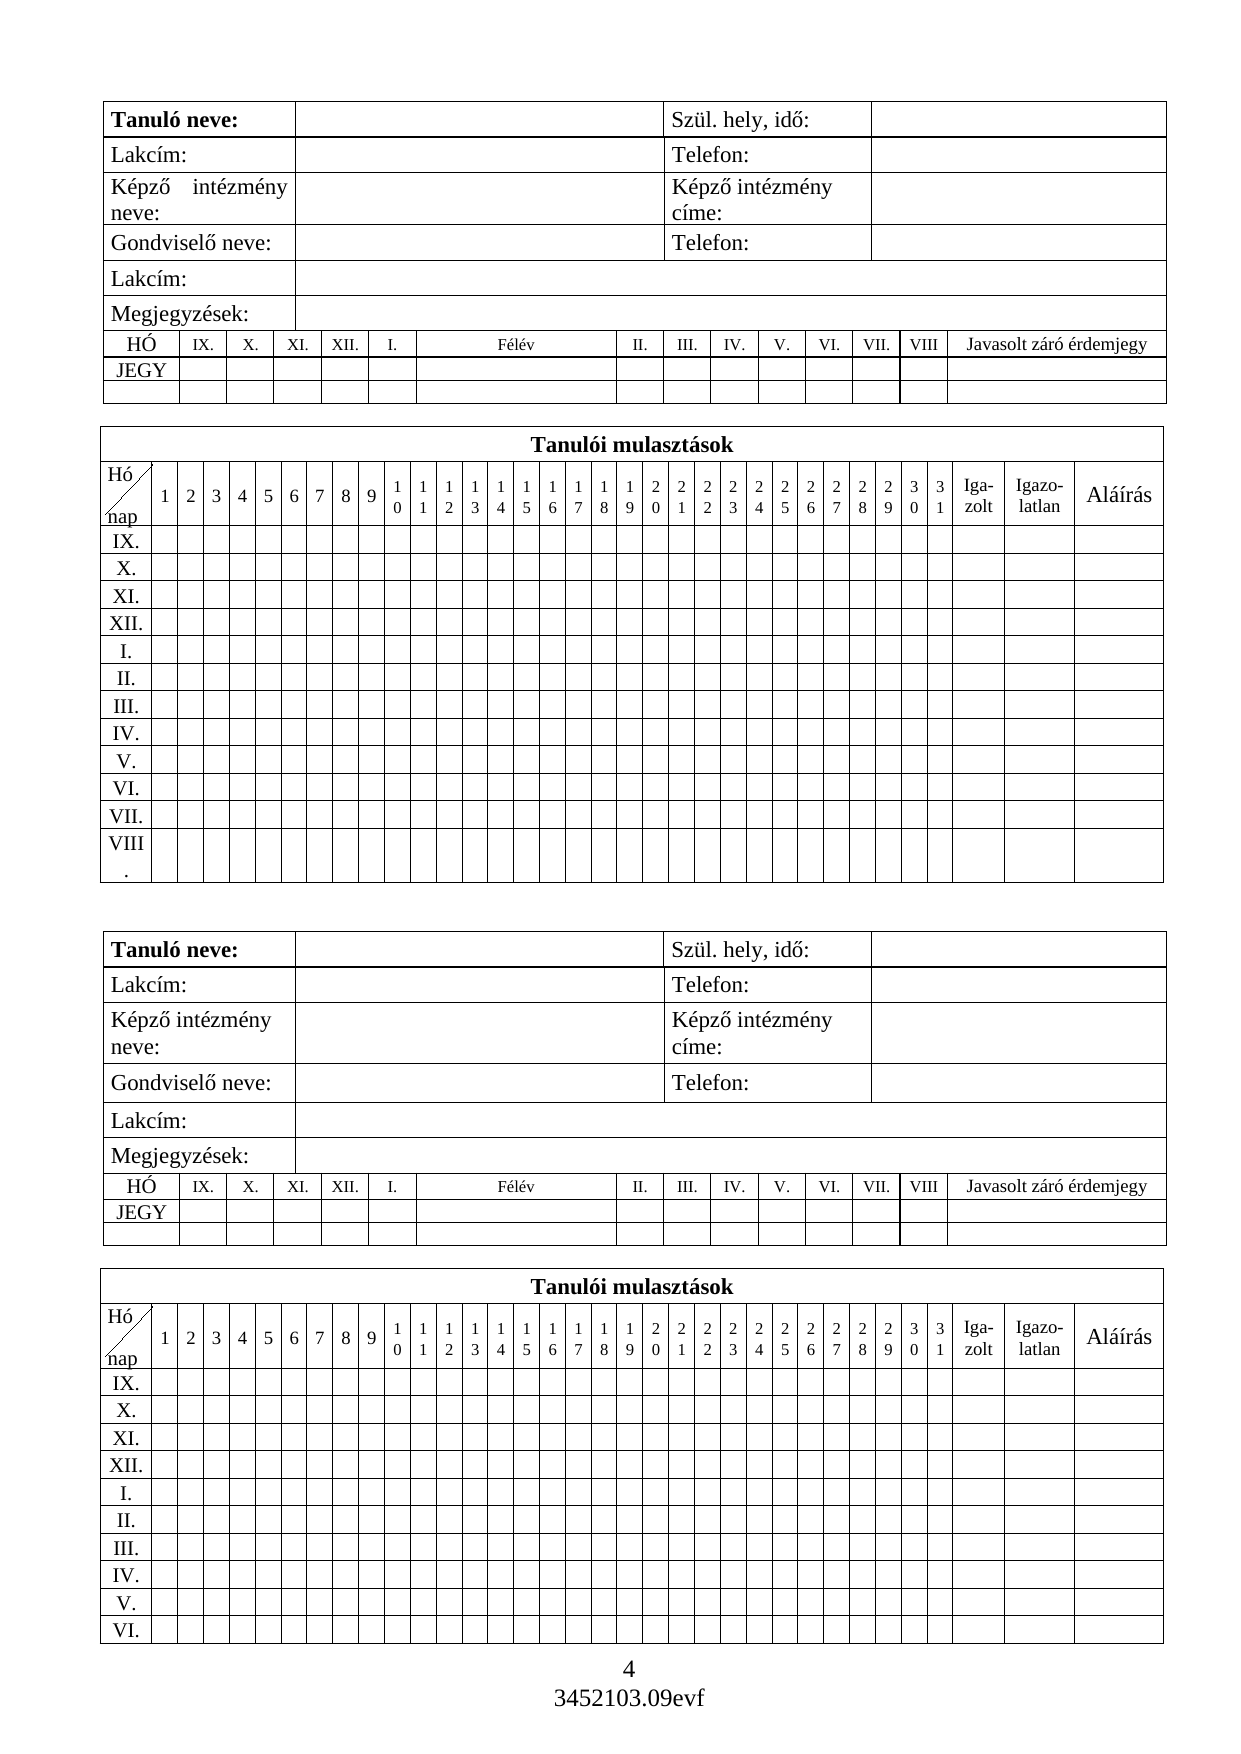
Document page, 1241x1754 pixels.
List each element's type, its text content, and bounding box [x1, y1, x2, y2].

table_cell [359, 1369, 384, 1395]
table_cell [385, 691, 410, 718]
table_cell [850, 746, 875, 773]
table_cell [850, 1396, 875, 1422]
table_cell [514, 1534, 539, 1560]
table_cell [798, 1506, 823, 1532]
table_cell 3 [204, 462, 229, 525]
table_cell [695, 774, 720, 800]
table_cell [872, 1064, 1166, 1102]
table_cell [798, 1396, 823, 1422]
table_cell [359, 1616, 384, 1642]
table_cell [437, 1424, 462, 1450]
table_cell [514, 1424, 539, 1450]
table_cell [204, 554, 229, 580]
table_cell Lakcím: [104, 968, 295, 1002]
table_cell Képző intézmény címe: [665, 1003, 871, 1063]
table_cell 12 [437, 462, 462, 525]
table_cell [876, 1451, 901, 1477]
table_cell [876, 1369, 901, 1395]
table_cell Aláírás [1075, 1304, 1163, 1367]
table_cell [488, 1589, 513, 1615]
table_cell [256, 719, 281, 745]
table_cell [824, 829, 849, 882]
table_cell [463, 774, 487, 800]
table_cell [333, 1451, 358, 1477]
table_cell 25 [773, 462, 797, 525]
table_cell [643, 664, 668, 690]
table_cell [307, 691, 332, 718]
table_cell [747, 1396, 772, 1422]
table_cell 22 [695, 462, 720, 525]
table_cell [514, 1451, 539, 1477]
table_cell [416, 404, 616, 426]
table_cell [773, 636, 797, 663]
table_cell [900, 1246, 947, 1268]
table_cell [359, 691, 384, 718]
table_cell [178, 636, 203, 663]
table_cell [747, 581, 772, 608]
table_cell [592, 526, 616, 553]
table_cell [322, 1223, 368, 1245]
table_cell [669, 746, 694, 773]
table_cell [1005, 746, 1074, 773]
table_cell [178, 1396, 203, 1422]
table_cell [566, 801, 591, 828]
table_cell [282, 636, 306, 663]
table_cell [643, 1534, 668, 1560]
table_cell [256, 1616, 281, 1642]
table_cell [695, 1479, 720, 1505]
table_cell [695, 526, 720, 553]
table_cell [514, 664, 539, 690]
table_cell [617, 1616, 642, 1642]
table_cell [872, 138, 1166, 172]
table_cell [230, 1396, 255, 1422]
table_cell [850, 526, 875, 553]
table_cell XI. [274, 1174, 321, 1198]
table_cell [437, 1369, 462, 1395]
table_cell [437, 636, 462, 663]
table_cell [282, 1451, 306, 1477]
table_cell [643, 581, 668, 608]
table_cell 18 [592, 462, 616, 525]
table_cell [902, 1534, 927, 1560]
table_cell [1005, 1534, 1074, 1560]
table_cell [669, 829, 694, 882]
table_cell [592, 1451, 616, 1477]
table_cell [417, 1200, 616, 1222]
table_cell [180, 404, 227, 426]
table_cell [747, 526, 772, 553]
table_cell [256, 1534, 281, 1560]
table_cell [876, 1589, 901, 1615]
table_cell [721, 1396, 746, 1422]
table_cell 23 [721, 1304, 746, 1367]
table_cell [824, 1616, 849, 1642]
table_cell [592, 719, 616, 745]
table_cell [798, 1534, 823, 1560]
table_cell [256, 691, 281, 718]
table_cell [296, 1103, 1166, 1137]
table_cell [592, 1396, 616, 1422]
table_cell [928, 1616, 952, 1642]
table_cell [540, 1424, 565, 1450]
table_cell [928, 1396, 952, 1422]
table_cell [514, 1479, 539, 1505]
table_cell JEGY [104, 358, 179, 380]
table_cell [669, 1369, 694, 1395]
table_cell [411, 746, 436, 773]
table_cell IX. [101, 1369, 151, 1395]
table_cell 6 [282, 462, 306, 525]
table_cell 7 [307, 462, 332, 525]
table_cell [282, 1396, 306, 1422]
table_cell [514, 774, 539, 800]
table_cell [385, 1561, 410, 1587]
table_cell [747, 1369, 772, 1395]
table_cell [321, 404, 368, 426]
table_cell [411, 691, 436, 718]
table_cell [488, 1561, 513, 1587]
table_cell [274, 381, 321, 403]
table_cell VII. [853, 1174, 899, 1198]
table_cell [566, 664, 591, 690]
table_cell [488, 609, 513, 635]
table_cell [296, 138, 664, 172]
table_cell [747, 1479, 772, 1505]
table_cell [540, 1479, 565, 1505]
table_cell [566, 581, 591, 608]
table_cell [411, 1424, 436, 1450]
table_cell [256, 774, 281, 800]
table_cell [437, 1534, 462, 1560]
table_cell 4 [230, 462, 255, 525]
table_cell [322, 381, 368, 403]
table_cell [711, 358, 758, 380]
table_cell [824, 1506, 849, 1532]
table_cell [773, 664, 797, 690]
table_cell 9 [359, 1304, 384, 1367]
table_cell [747, 829, 772, 882]
table_cell [514, 719, 539, 745]
table_cell [902, 1589, 927, 1615]
table_cell [928, 1534, 952, 1560]
table_cell [540, 801, 565, 828]
table_cell [152, 1451, 177, 1477]
table_cell [902, 801, 927, 828]
table_cell [227, 1200, 273, 1222]
table_cell 14 [488, 1304, 513, 1367]
table_cell [256, 1479, 281, 1505]
table_cell [488, 1424, 513, 1450]
table_cell [798, 526, 823, 553]
table_cell [721, 526, 746, 553]
table_cell [152, 829, 177, 882]
table_cell [204, 691, 229, 718]
table_cell III. [664, 1174, 710, 1198]
table_cell [104, 381, 179, 403]
table_cell [928, 1506, 952, 1532]
table_cell [824, 1479, 849, 1505]
table_cell [664, 404, 711, 426]
table_cell [296, 1138, 1166, 1172]
table_cell [902, 746, 927, 773]
table_cell [463, 1589, 487, 1615]
table_cell [307, 1451, 332, 1477]
table_cell [773, 1369, 797, 1395]
table_cell [411, 1369, 436, 1395]
table_cell [1075, 1589, 1163, 1615]
table_cell [928, 801, 952, 828]
table_cell [540, 1561, 565, 1587]
table_cell [1005, 609, 1074, 635]
table_cell [227, 404, 274, 426]
table_cell [411, 636, 436, 663]
table_cell [514, 1561, 539, 1587]
table_cell Képző intézmény neve: [104, 173, 295, 223]
table_cell [747, 746, 772, 773]
table_cell [876, 1479, 901, 1505]
table_cell [747, 1534, 772, 1560]
table_cell [617, 1200, 663, 1222]
table_cell Telefon: [665, 138, 871, 172]
table_cell [592, 1561, 616, 1587]
table_cell X. [227, 331, 273, 356]
table_cell [711, 404, 758, 426]
table_cell [103, 404, 179, 426]
table_cell [204, 664, 229, 690]
table_cell [643, 554, 668, 580]
table_cell [928, 691, 952, 718]
table_cell [488, 691, 513, 718]
table_cell [204, 1616, 229, 1642]
table_cell [669, 691, 694, 718]
table_cell [152, 636, 177, 663]
table_cell [385, 554, 410, 580]
table_cell [1005, 664, 1074, 690]
table_cell X. [101, 554, 151, 580]
table_cell [902, 636, 927, 663]
table_cell [256, 1506, 281, 1532]
table_cell [798, 1616, 823, 1642]
table_cell [953, 774, 1004, 800]
table_cell [307, 829, 332, 882]
table_cell [359, 581, 384, 608]
table_cell XI. [101, 1424, 151, 1450]
table_cell Félév [417, 331, 616, 356]
table_cell 13 [463, 1304, 487, 1367]
table_cell [953, 1561, 1004, 1587]
table_cell [437, 1616, 462, 1642]
table_cell [463, 1479, 487, 1505]
table_cell 7 [307, 1304, 332, 1367]
table_cell [204, 1369, 229, 1395]
table_cell [1075, 746, 1163, 773]
table_cell [1005, 1589, 1074, 1615]
table_cell [540, 1451, 565, 1477]
table_cell [773, 691, 797, 718]
table_cell 11 [411, 462, 436, 525]
table_cell [178, 664, 203, 690]
table_cell [385, 636, 410, 663]
table_cell IV. [711, 331, 758, 356]
table_cell 31 [928, 462, 952, 525]
table_cell [437, 774, 462, 800]
table_cell [953, 609, 1004, 635]
table_cell [1075, 1616, 1163, 1642]
table_cell [928, 1479, 952, 1505]
table_cell [1075, 829, 1163, 882]
table_cell [369, 381, 416, 403]
table_cell [695, 1396, 720, 1422]
table_cell [178, 774, 203, 800]
table_cell [798, 746, 823, 773]
table_cell 11 [411, 1304, 436, 1367]
table_cell [902, 691, 927, 718]
table_cell [307, 581, 332, 608]
table_cell [178, 1451, 203, 1477]
table_cell [902, 1369, 927, 1395]
table_cell [204, 1396, 229, 1422]
table_cell [798, 801, 823, 828]
table_cell [953, 664, 1004, 690]
table_cell [876, 1561, 901, 1587]
table_cell [617, 1396, 642, 1422]
table_cell [773, 1561, 797, 1587]
table_cell 1 [152, 1304, 177, 1367]
table_cell [282, 664, 306, 690]
table_cell [902, 719, 927, 745]
table_cell [385, 609, 410, 635]
table_cell [333, 636, 358, 663]
table_cell IV. [711, 1174, 758, 1198]
table_cell [643, 774, 668, 800]
table_cell [617, 1506, 642, 1532]
table_cell [416, 1246, 616, 1268]
table_cell [953, 829, 1004, 882]
table_cell [758, 404, 805, 426]
table_cell [417, 381, 616, 403]
table_cell [1075, 664, 1163, 690]
table_cell [333, 526, 358, 553]
table_cell [204, 1424, 229, 1450]
table_cell [152, 801, 177, 828]
table_cell [850, 609, 875, 635]
table_cell [359, 1424, 384, 1450]
table_cell [592, 746, 616, 773]
table_cell [928, 1561, 952, 1587]
table_cell [902, 1396, 927, 1422]
table_cell [307, 1424, 332, 1450]
table_cell [178, 526, 203, 553]
table_cell [902, 1479, 927, 1505]
table_cell [463, 526, 487, 553]
table_cell [152, 1616, 177, 1642]
table_cell [540, 691, 565, 718]
table_cell V. [101, 1589, 151, 1615]
table_cell [256, 801, 281, 828]
table_cell [540, 1534, 565, 1560]
table_cell [617, 636, 642, 663]
table_cell [953, 1369, 1004, 1395]
table_cell [592, 829, 616, 882]
table_cell [103, 1246, 179, 1268]
table_cell [204, 1534, 229, 1560]
table_cell [540, 664, 565, 690]
table_cell [463, 829, 487, 882]
table_cell [773, 1616, 797, 1642]
table_cell [488, 526, 513, 553]
table_cell [824, 664, 849, 690]
table_cell [514, 609, 539, 635]
table_cell [463, 664, 487, 690]
table_cell [178, 829, 203, 882]
table_cell [437, 526, 462, 553]
table_cell [872, 173, 1166, 223]
table_cell [824, 636, 849, 663]
table_cell [463, 1396, 487, 1422]
table_cell [824, 691, 849, 718]
table_cell [178, 1534, 203, 1560]
table_cell [592, 1589, 616, 1615]
table_cell [540, 554, 565, 580]
table_cell [695, 636, 720, 663]
table_cell 5 [256, 462, 281, 525]
table_cell Javasolt záró érdemjegy [948, 331, 1166, 356]
table_cell [695, 1534, 720, 1560]
table_cell [230, 1424, 255, 1450]
table_cell [850, 801, 875, 828]
table_cell VIII. [101, 829, 151, 882]
table_cell [566, 691, 591, 718]
table_cell [463, 1561, 487, 1587]
table_cell [463, 719, 487, 745]
table_cell [256, 664, 281, 690]
table_cell [359, 1396, 384, 1422]
table_cell [230, 609, 255, 635]
table_cell [359, 526, 384, 553]
table_cell [178, 1616, 203, 1642]
table_cell [321, 1246, 368, 1268]
table_cell [798, 829, 823, 882]
table_cell VII. [101, 801, 151, 828]
table_cell [953, 1534, 1004, 1560]
table_cell [1075, 526, 1163, 553]
table_cell [747, 609, 772, 635]
table_cell [359, 1534, 384, 1560]
table_cell [773, 609, 797, 635]
table_cell [617, 1424, 642, 1450]
table_cell [721, 1589, 746, 1615]
table_cell [643, 1506, 668, 1532]
table_cell [488, 719, 513, 745]
table_cell [901, 1223, 947, 1245]
table_cell [901, 358, 947, 380]
table_cell 15 [514, 462, 539, 525]
table_cell [617, 581, 642, 608]
table_cell [437, 801, 462, 828]
table_cell [669, 1506, 694, 1532]
table_cell V. [759, 331, 805, 356]
table_header Szül. hely, idő: [664, 102, 871, 136]
table_cell [488, 1616, 513, 1642]
table_cell [1075, 1369, 1163, 1395]
table_cell [359, 1589, 384, 1615]
table_cell [853, 404, 900, 426]
table_cell HÓ [104, 331, 179, 356]
table_cell [385, 581, 410, 608]
table_cell [669, 801, 694, 828]
table_cell 20 [643, 1304, 668, 1367]
table_cell [798, 691, 823, 718]
table_cell [695, 609, 720, 635]
table_cell [437, 581, 462, 608]
table_cell IX. [180, 331, 226, 356]
table_cell [643, 1424, 668, 1450]
table_cell [514, 636, 539, 663]
table_cell [204, 1451, 229, 1477]
table_cell [1075, 719, 1163, 745]
table_cell [540, 719, 565, 745]
table_cell [664, 381, 710, 403]
table_cell [695, 1561, 720, 1587]
table_cell [369, 1200, 416, 1222]
table_cell [514, 691, 539, 718]
table_cell [178, 1424, 203, 1450]
table_cell [853, 1223, 899, 1245]
table_header Tanuló neve: [104, 102, 295, 136]
table_cell 30 [902, 1304, 927, 1367]
table_cell [617, 554, 642, 580]
table_cell [953, 1396, 1004, 1422]
table_cell [296, 968, 664, 1002]
table_cell [437, 746, 462, 773]
table_cell [876, 1534, 901, 1560]
table_cell X. [101, 1396, 151, 1422]
table_cell Félév [417, 1174, 616, 1198]
table_cell JEGY [104, 1200, 179, 1222]
table_cell [928, 581, 952, 608]
table_cell [307, 636, 332, 663]
table_cell [721, 1561, 746, 1587]
table_cell [759, 1223, 805, 1245]
table_cell [643, 1616, 668, 1642]
table_cell [758, 1246, 805, 1268]
table_cell [385, 801, 410, 828]
table_cell [152, 1424, 177, 1450]
table_cell [274, 404, 321, 426]
table_cell [853, 1246, 900, 1268]
table_cell Gondviselő neve: [104, 1064, 295, 1102]
table_cell [256, 554, 281, 580]
table_cell [152, 554, 177, 580]
table_cell [180, 1223, 226, 1245]
table_cell [747, 1561, 772, 1587]
table_cell [1005, 1424, 1074, 1450]
table_cell [411, 664, 436, 690]
table_cell [806, 381, 852, 403]
table_cell [850, 1451, 875, 1477]
table_cell [178, 746, 203, 773]
table_cell [333, 719, 358, 745]
table_cell [773, 746, 797, 773]
table_cell [643, 746, 668, 773]
table_cell [227, 358, 273, 380]
table_cell [643, 719, 668, 745]
table_cell [359, 609, 384, 635]
table_cell [643, 1396, 668, 1422]
table_cell [282, 526, 306, 553]
table_cell Telefon: [665, 225, 871, 259]
table_cell [695, 1424, 720, 1450]
table_cell [359, 636, 384, 663]
table_cell VIII [901, 331, 947, 356]
table_cell [1075, 1396, 1163, 1422]
table_cell 5 [256, 1304, 281, 1367]
table_cell Igazo- latlan [1005, 1304, 1074, 1367]
table_cell 8 [333, 1304, 358, 1367]
table_cell [711, 1246, 758, 1268]
table_cell [902, 664, 927, 690]
table_cell [1005, 1506, 1074, 1532]
table_cell [104, 1223, 179, 1245]
table_cell [1005, 1616, 1074, 1642]
table_cell [1075, 1479, 1163, 1505]
table_cell [540, 609, 565, 635]
table_cell [385, 1424, 410, 1450]
table_header [296, 102, 663, 136]
table_cell VI. [806, 331, 852, 356]
table_cell [806, 1200, 852, 1222]
table_cell [721, 1451, 746, 1477]
table_cell [876, 526, 901, 553]
table_cell [204, 1506, 229, 1532]
table_cell [592, 1424, 616, 1450]
table_cell III. [101, 1534, 151, 1560]
table_cell [437, 609, 462, 635]
table_cell [369, 404, 416, 426]
table_header [872, 102, 1166, 136]
table_cell [669, 1424, 694, 1450]
table_cell [566, 1369, 591, 1395]
table_cell [514, 1506, 539, 1532]
table_cell 2 [178, 1304, 203, 1367]
table_cell [307, 801, 332, 828]
table_cell [695, 746, 720, 773]
table_cell [721, 1479, 746, 1505]
table_cell [488, 1534, 513, 1560]
table_cell [695, 801, 720, 828]
table_cell [617, 746, 642, 773]
table_cell [616, 1246, 664, 1268]
table_cell [1005, 1561, 1074, 1587]
table_cell [850, 1616, 875, 1642]
table_cell [669, 664, 694, 690]
table_cell [369, 1223, 416, 1245]
table_cell [805, 1246, 853, 1268]
table_cell [711, 1200, 758, 1222]
table_cell [824, 1451, 849, 1477]
table_cell [592, 1369, 616, 1395]
table_cell [307, 774, 332, 800]
table_cell [282, 1479, 306, 1505]
table_cell [230, 664, 255, 690]
table_cell [669, 1479, 694, 1505]
table_cell [1075, 554, 1163, 580]
table_cell [256, 1451, 281, 1477]
table_cell [204, 636, 229, 663]
table_cell [437, 829, 462, 882]
table_cell Képző intézmény neve: [104, 1003, 295, 1063]
table_cell [437, 1479, 462, 1505]
table_cell [617, 691, 642, 718]
table_cell [695, 829, 720, 882]
table_cell [411, 1506, 436, 1532]
table_cell [876, 664, 901, 690]
table_cell [695, 554, 720, 580]
table_cell [928, 829, 952, 882]
table_cell [385, 664, 410, 690]
table_cell [773, 801, 797, 828]
table_cell [824, 581, 849, 608]
table_cell [333, 581, 358, 608]
table_cell [850, 636, 875, 663]
table_cell [798, 554, 823, 580]
table_cell [488, 554, 513, 580]
table_cell [488, 1506, 513, 1532]
table_cell [566, 829, 591, 882]
table_cell [617, 358, 663, 380]
table_cell [463, 1451, 487, 1477]
table_cell [514, 1369, 539, 1395]
table_cell [152, 609, 177, 635]
table_cell [747, 636, 772, 663]
table_cell [540, 1616, 565, 1642]
table_cell [928, 746, 952, 773]
table_cell [230, 1506, 255, 1532]
table_cell [307, 746, 332, 773]
table_cell [385, 774, 410, 800]
table_cell [307, 609, 332, 635]
table_cell 13 [463, 462, 487, 525]
table_cell [152, 691, 177, 718]
table_cell [824, 774, 849, 800]
table_cell [359, 829, 384, 882]
table_cell [669, 1396, 694, 1422]
table_cell [282, 746, 306, 773]
table_cell [850, 664, 875, 690]
table_cell [798, 1451, 823, 1477]
table_cell [721, 801, 746, 828]
table_cell [256, 1589, 281, 1615]
table_cell [928, 774, 952, 800]
table_cell [180, 1200, 226, 1222]
table_cell [1075, 581, 1163, 608]
table_cell [152, 664, 177, 690]
table_cell [872, 1003, 1166, 1063]
table_cell [204, 719, 229, 745]
table_cell [643, 1589, 668, 1615]
table_cell [592, 691, 616, 718]
table_cell [178, 554, 203, 580]
table_cell [721, 609, 746, 635]
table_cell 21 [669, 462, 694, 525]
table_cell [282, 801, 306, 828]
table_cell 3 [204, 1304, 229, 1367]
table_cell [463, 1534, 487, 1560]
table_cell Tanulói mulasztások [101, 1269, 1163, 1303]
table_cell [230, 526, 255, 553]
table_cell [369, 1246, 416, 1268]
table_cell [227, 381, 273, 403]
table_cell [617, 829, 642, 882]
table_cell [385, 1589, 410, 1615]
table_cell [230, 1561, 255, 1587]
table_cell [747, 1506, 772, 1532]
table_cell [643, 1561, 668, 1587]
table_cell [359, 1451, 384, 1477]
table_cell [385, 526, 410, 553]
table_cell [876, 746, 901, 773]
table_cell [178, 801, 203, 828]
table_cell [721, 746, 746, 773]
table_cell [747, 554, 772, 580]
table_cell VI. [101, 774, 151, 800]
table_cell [902, 1506, 927, 1532]
table_cell [850, 1534, 875, 1560]
table_cell [643, 801, 668, 828]
table_cell [872, 225, 1166, 259]
table_cell 24 [747, 462, 772, 525]
table_cell [592, 664, 616, 690]
table_cell [230, 719, 255, 745]
table_cell [333, 774, 358, 800]
table_cell [333, 746, 358, 773]
table_cell [296, 1064, 664, 1102]
table_cell [617, 1561, 642, 1587]
table_cell [853, 1200, 899, 1222]
table_cell [333, 1616, 358, 1642]
table_cell [385, 1369, 410, 1395]
table_cell [928, 719, 952, 745]
table_cell [230, 1534, 255, 1560]
table_cell [853, 358, 899, 380]
table_cell Iga- zolt [953, 462, 1004, 525]
table_cell 30 [902, 462, 927, 525]
table_cell [669, 1589, 694, 1615]
table_cell [643, 1451, 668, 1477]
table_cell [282, 774, 306, 800]
table_cell [824, 1589, 849, 1615]
table_cell [824, 609, 849, 635]
table_cell [333, 609, 358, 635]
table_cell [463, 609, 487, 635]
table_cell [152, 1534, 177, 1560]
table_cell [178, 1479, 203, 1505]
table_cell [230, 691, 255, 718]
table_cell [948, 358, 1166, 380]
table_cell [850, 1561, 875, 1587]
table_cell [824, 1534, 849, 1560]
table_cell [617, 381, 663, 403]
table_cell XII. [322, 1174, 368, 1198]
table_cell [540, 1369, 565, 1395]
table_cell [1005, 829, 1074, 882]
table_cell Aláírás [1075, 462, 1163, 525]
table_cell [902, 554, 927, 580]
table_cell 27 [824, 1304, 849, 1367]
table_cell Hó nap [101, 462, 151, 525]
table_cell [1005, 1369, 1074, 1395]
table_cell Lakcím: [104, 1103, 295, 1137]
table_cell [721, 774, 746, 800]
table_cell [592, 554, 616, 580]
table_cell [230, 829, 255, 882]
table_cell [566, 774, 591, 800]
table_cell [411, 829, 436, 882]
table_cell [643, 691, 668, 718]
table_cell IV. [101, 719, 151, 745]
table_header Tanuló neve: [104, 932, 295, 966]
table_cell [540, 774, 565, 800]
table_cell [850, 691, 875, 718]
table_cell 31 [928, 1304, 952, 1367]
table_cell [514, 1589, 539, 1615]
table_cell [664, 1246, 711, 1268]
table_cell [721, 1424, 746, 1450]
table_cell [617, 774, 642, 800]
table_cell [411, 1561, 436, 1587]
table_cell [463, 636, 487, 663]
table_cell [204, 829, 229, 882]
table_cell [953, 554, 1004, 580]
table_cell [617, 1479, 642, 1505]
table_cell [488, 829, 513, 882]
table_cell [322, 358, 368, 380]
table_cell 10 [385, 462, 410, 525]
table_cell [901, 381, 947, 403]
table_cell [876, 636, 901, 663]
table_cell I. [369, 331, 416, 356]
table_cell [928, 526, 952, 553]
table_cell [902, 829, 927, 882]
table_cell [643, 636, 668, 663]
table_cell [152, 1396, 177, 1422]
table_cell [230, 1589, 255, 1615]
table_cell [617, 609, 642, 635]
table_cell [824, 1424, 849, 1450]
table_cell VII. [853, 331, 899, 356]
table_cell [566, 1589, 591, 1615]
table_cell [204, 1561, 229, 1587]
table_cell II. [101, 664, 151, 690]
table_cell [773, 1589, 797, 1615]
table_cell [824, 1396, 849, 1422]
table_cell [204, 609, 229, 635]
table_cell [850, 1589, 875, 1615]
table_cell [643, 829, 668, 882]
table_cell [333, 691, 358, 718]
table_cell VI. [101, 1616, 151, 1642]
table_cell [566, 746, 591, 773]
table_cell [876, 1396, 901, 1422]
table_cell [417, 1223, 616, 1245]
table_cell [773, 719, 797, 745]
table_cell [617, 1223, 663, 1245]
table_cell [773, 1424, 797, 1450]
table_cell [721, 554, 746, 580]
table_cell [953, 1616, 1004, 1642]
table_cell [592, 801, 616, 828]
table_cell [359, 664, 384, 690]
table_cell [617, 1369, 642, 1395]
table_cell [850, 774, 875, 800]
table_cell [411, 1616, 436, 1642]
table_cell [514, 1396, 539, 1422]
table_cell [850, 581, 875, 608]
table_cell [230, 581, 255, 608]
table_cell 21 [669, 1304, 694, 1367]
table_cell [876, 719, 901, 745]
table_cell [540, 636, 565, 663]
table_cell [274, 1246, 321, 1268]
table_cell [669, 554, 694, 580]
table_cell [876, 1506, 901, 1532]
table_cell [307, 1534, 332, 1560]
table_cell [514, 526, 539, 553]
table_cell [488, 774, 513, 800]
table_cell Igazo- latlan [1005, 462, 1074, 525]
table_cell [488, 1396, 513, 1422]
table_cell [876, 1616, 901, 1642]
table_cell [256, 581, 281, 608]
table_cell [322, 1200, 368, 1222]
table_cell [592, 1479, 616, 1505]
table_cell [643, 1369, 668, 1395]
table_cell [437, 554, 462, 580]
table_cell [928, 636, 952, 663]
table_cell [385, 1451, 410, 1477]
table_cell 1 [152, 462, 177, 525]
table_cell [1005, 1451, 1074, 1477]
table_cell [488, 746, 513, 773]
table_cell [307, 554, 332, 580]
table_cell IX. [101, 526, 151, 553]
table_cell [514, 746, 539, 773]
table_cell [540, 1396, 565, 1422]
table_cell [1005, 1479, 1074, 1505]
table_cell HÓ [104, 1174, 179, 1198]
table_cell [850, 719, 875, 745]
table_cell 29 [876, 1304, 901, 1367]
table_cell [566, 609, 591, 635]
table_cell [592, 581, 616, 608]
table_cell [385, 719, 410, 745]
table_cell [773, 1506, 797, 1532]
table_cell [152, 774, 177, 800]
table_cell [333, 1396, 358, 1422]
table_cell [900, 404, 947, 426]
table_cell [669, 1534, 694, 1560]
table_cell [463, 746, 487, 773]
table_cell [798, 664, 823, 690]
table_cell [669, 581, 694, 608]
table_cell [566, 636, 591, 663]
table_cell [928, 664, 952, 690]
table_cell [566, 1561, 591, 1587]
table_cell 16 [540, 462, 565, 525]
table_cell [307, 526, 332, 553]
table_cell [853, 381, 899, 403]
table_cell 26 [798, 1304, 823, 1367]
table_cell [152, 1561, 177, 1587]
table_cell [948, 381, 1166, 403]
table_cell [307, 1589, 332, 1615]
table_cell [721, 636, 746, 663]
table_cell [566, 1534, 591, 1560]
table_cell [617, 1534, 642, 1560]
table_cell [180, 358, 226, 380]
table_cell [617, 526, 642, 553]
table_cell [824, 719, 849, 745]
table_cell [333, 1369, 358, 1395]
table_cell 20 [643, 462, 668, 525]
table_cell [307, 1396, 332, 1422]
table_cell [178, 1589, 203, 1615]
table_cell [695, 664, 720, 690]
table_cell [256, 746, 281, 773]
table_cell [747, 691, 772, 718]
table_cell [437, 664, 462, 690]
table_cell [928, 609, 952, 635]
table_cell [152, 1369, 177, 1395]
table_cell 17 [566, 1304, 591, 1367]
table_cell [747, 1616, 772, 1642]
table_cell [948, 1223, 1166, 1245]
table_cell [953, 1506, 1004, 1532]
table_cell [953, 691, 1004, 718]
table_cell 2 [178, 462, 203, 525]
table_cell [463, 801, 487, 828]
table_cell [953, 636, 1004, 663]
table_cell [721, 1534, 746, 1560]
table_cell 24 [747, 1304, 772, 1367]
table_cell 22 [695, 1304, 720, 1367]
table_cell [1005, 1396, 1074, 1422]
table_cell 10 [385, 1304, 410, 1367]
table_cell [721, 1616, 746, 1642]
table_cell [806, 358, 852, 380]
table_cell [282, 609, 306, 635]
table_cell [307, 1561, 332, 1587]
table_cell 28 [850, 462, 875, 525]
table_cell [514, 829, 539, 882]
table_cell [411, 1534, 436, 1560]
table_cell [488, 801, 513, 828]
table_cell [417, 358, 616, 380]
table_cell [437, 1589, 462, 1615]
table_cell [256, 1396, 281, 1422]
table_cell [669, 636, 694, 663]
table_cell [540, 746, 565, 773]
table_cell [721, 664, 746, 690]
table_cell [902, 1451, 927, 1477]
table_cell [948, 404, 1167, 426]
table_cell [230, 1479, 255, 1505]
table_cell [592, 1506, 616, 1532]
table_cell XI. [274, 331, 321, 356]
table_cell Javasolt záró érdemjegy [948, 1174, 1166, 1198]
table_cell Telefon: [665, 968, 871, 1002]
table_cell [824, 1369, 849, 1395]
table_cell XII. [101, 1451, 151, 1477]
table_cell [307, 1616, 332, 1642]
table_cell [540, 581, 565, 608]
table_cell [876, 554, 901, 580]
table_cell [152, 719, 177, 745]
table_cell [411, 1396, 436, 1422]
table_cell I. [369, 1174, 416, 1198]
table_cell [798, 1369, 823, 1395]
table_cell [747, 719, 772, 745]
table_cell [333, 829, 358, 882]
table_cell [282, 1534, 306, 1560]
table_cell [540, 526, 565, 553]
table_cell [695, 1589, 720, 1615]
table_cell [902, 1424, 927, 1450]
table_cell [411, 609, 436, 635]
table_cell [1075, 1506, 1163, 1532]
table_cell III. [664, 331, 710, 356]
table_cell [953, 581, 1004, 608]
table_cell [1005, 526, 1074, 553]
table_cell III. [101, 691, 151, 718]
table_cell [695, 1616, 720, 1642]
table_cell [463, 1616, 487, 1642]
table_cell [514, 1616, 539, 1642]
table_cell [669, 719, 694, 745]
table_cell [721, 691, 746, 718]
table_cell [178, 1506, 203, 1532]
table_cell [463, 1369, 487, 1395]
table_cell [411, 1589, 436, 1615]
table_cell [824, 554, 849, 580]
table_cell [178, 1369, 203, 1395]
table_cell [643, 609, 668, 635]
table_cell [256, 636, 281, 663]
table_cell 17 [566, 462, 591, 525]
table_cell [152, 526, 177, 553]
table_cell X. [227, 1174, 273, 1198]
table_cell [566, 1479, 591, 1505]
table_cell [876, 774, 901, 800]
table_cell V. [759, 1174, 805, 1198]
table_cell [695, 581, 720, 608]
table_cell [488, 1451, 513, 1477]
table_cell [773, 1396, 797, 1422]
table_cell [592, 1534, 616, 1560]
table_cell [411, 526, 436, 553]
table_cell [204, 746, 229, 773]
table_cell 28 [850, 1304, 875, 1367]
table_cell [798, 581, 823, 608]
table_cell [437, 1396, 462, 1422]
table_cell [695, 1451, 720, 1477]
table_cell [333, 664, 358, 690]
table_cell [773, 581, 797, 608]
table_cell [759, 358, 805, 380]
table_cell [282, 829, 306, 882]
table_cell [1075, 1561, 1163, 1587]
table_cell [643, 526, 668, 553]
table_cell [230, 801, 255, 828]
table_cell [369, 358, 416, 380]
table_cell [256, 1369, 281, 1395]
table_cell [1075, 1534, 1163, 1560]
table_cell [256, 829, 281, 882]
table_cell [282, 1506, 306, 1532]
table_cell [385, 1506, 410, 1532]
table_cell [902, 526, 927, 553]
table_cell [721, 829, 746, 882]
table_cell [773, 774, 797, 800]
table_cell [617, 664, 642, 690]
table_cell 9 [359, 462, 384, 525]
table_cell [902, 1561, 927, 1587]
table_cell [307, 664, 332, 690]
table_cell [798, 609, 823, 635]
table_cell [1075, 801, 1163, 828]
table_cell [928, 1451, 952, 1477]
table_cell 23 [721, 462, 746, 525]
table_cell [798, 1424, 823, 1450]
table_cell [566, 1616, 591, 1642]
table_cell [488, 581, 513, 608]
table_cell [227, 1246, 274, 1268]
table_cell [333, 1506, 358, 1532]
table_cell [282, 719, 306, 745]
table_cell [204, 581, 229, 608]
table_cell [274, 358, 321, 380]
table_cell [669, 609, 694, 635]
table_cell [1005, 554, 1074, 580]
table_cell [282, 554, 306, 580]
table_cell [274, 1223, 321, 1245]
table_cell [385, 746, 410, 773]
table_cell 29 [876, 462, 901, 525]
table_cell [333, 1534, 358, 1560]
table_cell [204, 1589, 229, 1615]
table_cell [463, 581, 487, 608]
table_cell [204, 1479, 229, 1505]
table_cell IV. [101, 1561, 151, 1587]
table_cell VI. [806, 1174, 852, 1198]
table_cell [773, 1479, 797, 1505]
table_cell [747, 1589, 772, 1615]
table_cell [876, 829, 901, 882]
table_cell [1075, 609, 1163, 635]
table_cell [948, 1200, 1166, 1222]
table_cell [488, 636, 513, 663]
table_cell [928, 1589, 952, 1615]
table_cell [463, 691, 487, 718]
table_cell 4 [230, 1304, 255, 1367]
table_cell [721, 581, 746, 608]
table_cell [256, 526, 281, 553]
table_cell [928, 554, 952, 580]
table_cell [514, 581, 539, 608]
table_cell [695, 1506, 720, 1532]
table_cell Megjegyzések: [104, 1138, 295, 1172]
table_cell [876, 581, 901, 608]
table_cell 6 [282, 1304, 306, 1367]
table_cell [296, 261, 1166, 295]
table_cell [437, 1561, 462, 1587]
table_header Szül. hely, idő: [664, 932, 871, 966]
table_cell [592, 609, 616, 635]
table_cell [902, 1616, 927, 1642]
table_cell [798, 1561, 823, 1587]
table_cell [333, 1561, 358, 1587]
table_cell [617, 719, 642, 745]
table_cell [540, 1589, 565, 1615]
table_cell [592, 1616, 616, 1642]
table_cell [798, 774, 823, 800]
table_cell [876, 691, 901, 718]
table_cell [872, 968, 1166, 1002]
table_cell Gondviselő neve: [104, 225, 295, 259]
table_cell [540, 1506, 565, 1532]
table_cell [850, 1506, 875, 1532]
table_cell 26 [798, 462, 823, 525]
table_cell [411, 581, 436, 608]
table_cell [411, 774, 436, 800]
table_cell [437, 719, 462, 745]
table_cell [824, 801, 849, 828]
table_cell [773, 554, 797, 580]
table_cell [948, 1246, 1167, 1268]
table_cell [514, 554, 539, 580]
table_cell [514, 801, 539, 828]
table_cell [773, 526, 797, 553]
table_cell [902, 609, 927, 635]
table_cell [463, 1424, 487, 1450]
table_cell [333, 1589, 358, 1615]
table_cell [850, 829, 875, 882]
table_cell [824, 1561, 849, 1587]
table_cell [411, 554, 436, 580]
table_cell [747, 1451, 772, 1477]
table_cell [773, 1451, 797, 1477]
table_cell [385, 829, 410, 882]
table_cell [178, 691, 203, 718]
table_cell [227, 1223, 273, 1245]
table_cell [805, 404, 853, 426]
table_cell 14 [488, 462, 513, 525]
table_cell [566, 1396, 591, 1422]
table_cell II. [617, 1174, 663, 1198]
table_cell [1005, 719, 1074, 745]
table_cell [773, 1534, 797, 1560]
table_cell [256, 1561, 281, 1587]
table_cell [902, 774, 927, 800]
table_cell Megjegyzések: [104, 296, 295, 330]
table_cell [617, 1451, 642, 1477]
table_cell [798, 1479, 823, 1505]
table_cell I. [101, 1479, 151, 1505]
table_cell [850, 554, 875, 580]
table_cell [617, 1589, 642, 1615]
table_cell [256, 1424, 281, 1450]
table_cell Tanulói mulasztások [101, 427, 1163, 461]
table_cell [798, 1589, 823, 1615]
table_cell [1005, 636, 1074, 663]
table_cell [385, 1616, 410, 1642]
table_cell [664, 358, 710, 380]
table_cell [592, 774, 616, 800]
table_cell [566, 719, 591, 745]
table_cell [953, 746, 1004, 773]
table_cell [747, 664, 772, 690]
table_cell [953, 1451, 1004, 1477]
table_cell I. [101, 636, 151, 663]
table_cell [669, 774, 694, 800]
table_cell [592, 636, 616, 663]
table_cell [282, 1589, 306, 1615]
table_cell [282, 1561, 306, 1587]
table_cell [230, 1369, 255, 1395]
table_cell [180, 381, 226, 403]
table_cell [437, 1451, 462, 1477]
table_cell 18 [592, 1304, 616, 1367]
table_cell [359, 554, 384, 580]
table_cell IX. [180, 1174, 226, 1198]
table_cell [333, 801, 358, 828]
table_cell [616, 404, 664, 426]
table_cell [282, 581, 306, 608]
table_cell [296, 173, 664, 223]
table_cell [307, 719, 332, 745]
table_cell [1005, 774, 1074, 800]
table_cell [721, 1369, 746, 1395]
table_cell [437, 1506, 462, 1532]
table_cell [721, 1506, 746, 1532]
table_cell [566, 1451, 591, 1477]
table_cell 8 [333, 462, 358, 525]
table_cell [798, 636, 823, 663]
table_cell [333, 1479, 358, 1505]
table_cell [282, 691, 306, 718]
table_cell [230, 746, 255, 773]
table_cell [359, 774, 384, 800]
table_cell [488, 1479, 513, 1505]
table_cell [385, 1396, 410, 1422]
table_cell [1075, 1451, 1163, 1477]
table_cell 12 [437, 1304, 462, 1367]
table_cell [721, 719, 746, 745]
table_cell [798, 719, 823, 745]
table_cell [876, 1424, 901, 1450]
table_cell [437, 691, 462, 718]
table_cell [876, 801, 901, 828]
table_cell [711, 1223, 758, 1245]
table_cell [204, 774, 229, 800]
table_cell [230, 636, 255, 663]
table_cell [953, 1589, 1004, 1615]
table_cell [540, 829, 565, 882]
table_cell [359, 719, 384, 745]
table_cell [307, 1479, 332, 1505]
table_cell [359, 801, 384, 828]
table_cell [333, 1424, 358, 1450]
table_cell [953, 801, 1004, 828]
table_cell XII. [101, 609, 151, 635]
table_cell [566, 1424, 591, 1450]
table_cell [1075, 774, 1163, 800]
table_cell [695, 719, 720, 745]
table_cell [282, 1369, 306, 1395]
table_cell [566, 1506, 591, 1532]
table_cell [463, 1506, 487, 1532]
table_cell [333, 554, 358, 580]
table_cell 19 [617, 1304, 642, 1367]
table_cell [824, 746, 849, 773]
table_cell [1005, 801, 1074, 828]
table_cell XII. [322, 331, 368, 356]
table_cell [747, 801, 772, 828]
table_cell [204, 801, 229, 828]
table_cell [282, 1616, 306, 1642]
table_cell [1075, 1424, 1163, 1450]
table_cell [359, 1506, 384, 1532]
table_cell [747, 1424, 772, 1450]
table_cell V. [101, 746, 151, 773]
table_cell [711, 381, 758, 403]
table_cell [296, 296, 1166, 330]
table_cell 16 [540, 1304, 565, 1367]
table_cell [953, 1424, 1004, 1450]
table_cell [643, 1479, 668, 1505]
table_cell [307, 1369, 332, 1395]
table_cell [1005, 691, 1074, 718]
table_cell [953, 526, 1004, 553]
table_cell [178, 1561, 203, 1587]
table_cell Lakcím: [104, 261, 295, 295]
table_cell [669, 1451, 694, 1477]
table_cell [230, 1451, 255, 1477]
table_cell [152, 746, 177, 773]
table_cell [180, 1246, 227, 1268]
table_cell [669, 1616, 694, 1642]
table_cell [695, 691, 720, 718]
table_cell [566, 526, 591, 553]
table_cell [178, 609, 203, 635]
table_cell [230, 554, 255, 580]
table_cell [902, 581, 927, 608]
table_cell 15 [514, 1304, 539, 1367]
table_cell [178, 719, 203, 745]
table_cell 27 [824, 462, 849, 525]
table_cell II. [617, 331, 663, 356]
table_cell [850, 1479, 875, 1505]
table_cell [359, 746, 384, 773]
table_cell [488, 664, 513, 690]
table_cell [876, 609, 901, 635]
table_cell [824, 526, 849, 553]
table_cell [282, 1424, 306, 1450]
table_cell [411, 1479, 436, 1505]
table_cell [230, 774, 255, 800]
table_cell [928, 1424, 952, 1450]
table_cell [411, 801, 436, 828]
table_cell [901, 1200, 947, 1222]
table_cell [759, 381, 805, 403]
table_cell [953, 719, 1004, 745]
table_cell [230, 1616, 255, 1642]
table_cell Iga- zolt [953, 1304, 1004, 1367]
table_cell 19 [617, 462, 642, 525]
table_cell [296, 225, 664, 259]
table_cell [1075, 691, 1163, 718]
table_cell Hó nap [101, 1304, 151, 1367]
table_cell [695, 1369, 720, 1395]
table_cell [385, 1534, 410, 1560]
table_cell [617, 801, 642, 828]
table_cell [669, 1561, 694, 1587]
table_cell [359, 1561, 384, 1587]
table_cell [1075, 636, 1163, 663]
table_cell [566, 554, 591, 580]
table_cell [152, 1506, 177, 1532]
table_cell [307, 1506, 332, 1532]
table_cell VIII [901, 1174, 947, 1198]
table_cell [411, 719, 436, 745]
table_cell [411, 1451, 436, 1477]
table_cell [274, 1200, 321, 1222]
table_cell [850, 1424, 875, 1450]
table_cell [664, 1223, 710, 1245]
table_cell [759, 1200, 805, 1222]
table_cell [953, 1479, 1004, 1505]
table_cell [256, 609, 281, 635]
table_cell Képző intézmény címe: [665, 173, 871, 223]
table_cell [204, 526, 229, 553]
table_cell [1005, 581, 1074, 608]
table_cell [488, 1369, 513, 1395]
table_cell [664, 1200, 710, 1222]
table_cell II. [101, 1506, 151, 1532]
table_cell [359, 1479, 384, 1505]
table_cell [928, 1369, 952, 1395]
table_cell [385, 1479, 410, 1505]
table_cell Lakcím: [104, 138, 295, 172]
table_cell [463, 554, 487, 580]
table_cell [669, 526, 694, 553]
table_header [872, 932, 1166, 966]
table_cell [152, 581, 177, 608]
table_cell [152, 1479, 177, 1505]
table_cell [178, 581, 203, 608]
table_cell XI. [101, 581, 151, 608]
table_cell [296, 1003, 664, 1063]
table_cell [850, 1369, 875, 1395]
table_cell Telefon: [665, 1064, 871, 1102]
table_cell [773, 829, 797, 882]
table_cell 25 [773, 1304, 797, 1367]
table_cell [806, 1223, 852, 1245]
table_cell [152, 1589, 177, 1615]
table_cell [747, 774, 772, 800]
table_header [296, 932, 663, 966]
